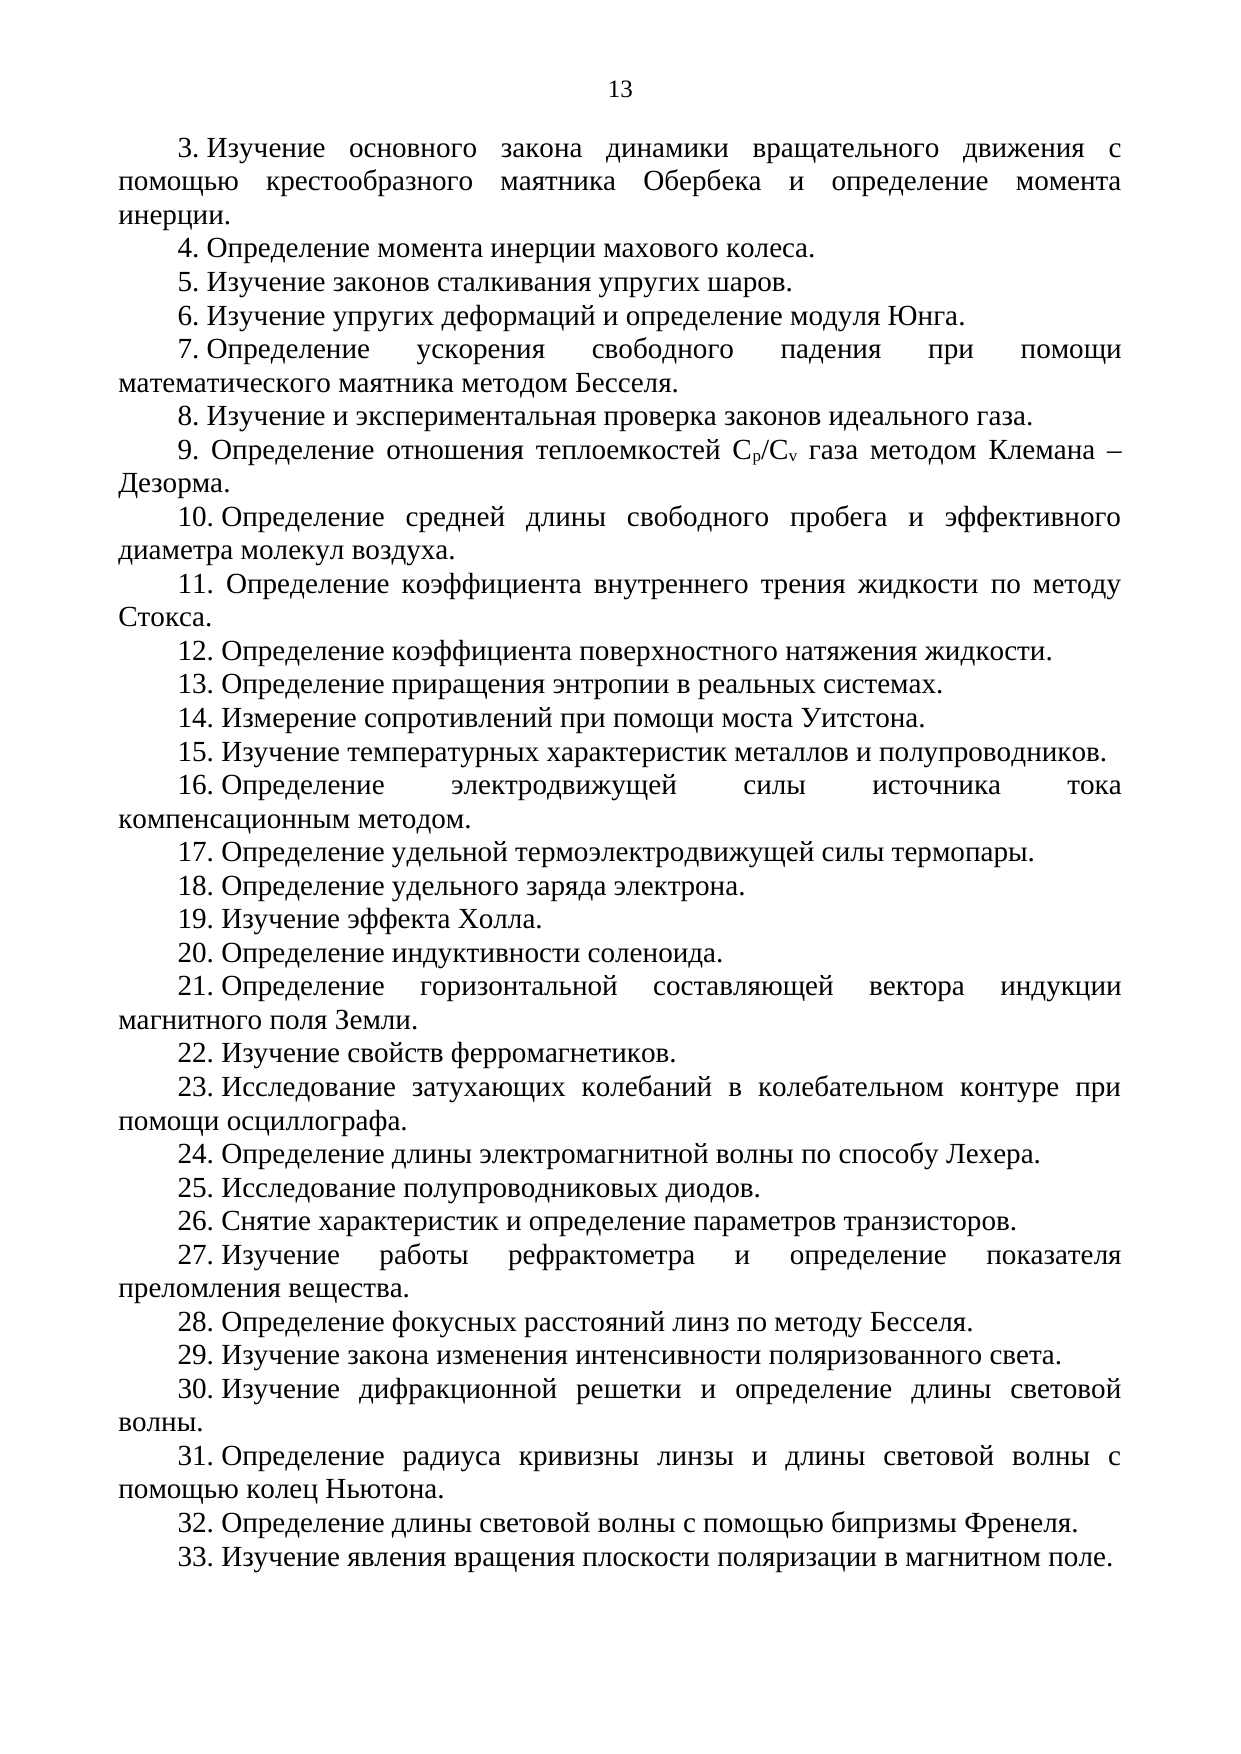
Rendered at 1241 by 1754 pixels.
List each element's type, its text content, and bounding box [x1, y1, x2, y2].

text 22. Изучение свойств ферромагнетиков. [118, 1036, 1122, 1069]
text 26. Снятие характеристик и определение параметров транзисторов. [118, 1203, 1122, 1237]
text 10. Определение средней длины свободного пробега и эффективного диаметра молекул воздуха. [118, 499, 1122, 566]
text 30. Изучение дифракционной решетки и определение длины световой волны. [118, 1371, 1122, 1438]
text 23. Исследование затухающих колебаний в колебательном контуре при помощи осциллографа. [118, 1069, 1122, 1136]
text 4. Определение момента инерции махового колеса. [118, 231, 1122, 264]
text 14. Измерение сопротивлений при помощи моста Уитстона. [118, 700, 1122, 734]
text 27. Изучение работы рефрактометра и определение показателя преломления вещества. [118, 1237, 1122, 1304]
text 17. Определение удельной термоэлектродвижущей силы термопары. [118, 834, 1122, 868]
text 9. Определение отношения теплоемкостей Сp/Сv газа методом Клемана – Дезорма. [118, 432, 1122, 499]
text 3. Изучение основного закона динамики вращательного движения с помощью крестообразного маятника Обербека и определение момента инерции. [118, 130, 1122, 231]
text 11. Определение коэффициента внутреннего трения жидкости по методу Стокса. [118, 566, 1122, 633]
text 18. Определение удельного заряда электрона. [118, 868, 1122, 901]
text 19. Изучение эффекта Холла. [118, 901, 1122, 935]
text 29. Изучение закона изменения интенсивности поляризованного света. [118, 1337, 1122, 1371]
text 21. Определение горизонтальной составляющей вектора индукции магнитного поля Земли. [118, 968, 1122, 1036]
text 24. Определение длины электромагнитной волны по способу Лехера. [118, 1136, 1122, 1170]
text 13. Определение приращения энтропии в реальных системах. [118, 667, 1122, 700]
text 20. Определение индуктивности соленоида. [118, 935, 1122, 968]
text 28. Определение фокусных расстояний линз по методу Бесселя. [118, 1304, 1122, 1337]
text 15. Изучение температурных характеристик металлов и полупроводников. [118, 734, 1122, 767]
text 5. Изучение законов сталкивания упругих шаров. [118, 264, 1122, 298]
text 8. Изучение и экспериментальная проверка законов идеального газа. [118, 398, 1122, 432]
text 6. Изучение упругих деформаций и определение модуля Юнга. [118, 298, 1122, 331]
text 32. Определение длины световой волны с помощью бипризмы Френеля. [118, 1505, 1122, 1539]
text 25. Исследование полупроводниковых диодов. [118, 1170, 1122, 1203]
text 16. Определение электродвижущей силы источника тока компенсационным методом. [118, 767, 1122, 834]
text 7. Определение ускорения свободного падения при помощи математического маятника методом Бесселя. [118, 331, 1122, 398]
text 31. Определение радиуса кривизны линзы и длины световой волны с помощью колец Ньютона. [118, 1438, 1122, 1505]
text 33. Изучение явления вращения плоскости поляризации в магнитном поле. [118, 1539, 1122, 1572]
text 12. Определение коэффициента поверхностного натяжения жидкости. [118, 633, 1122, 667]
